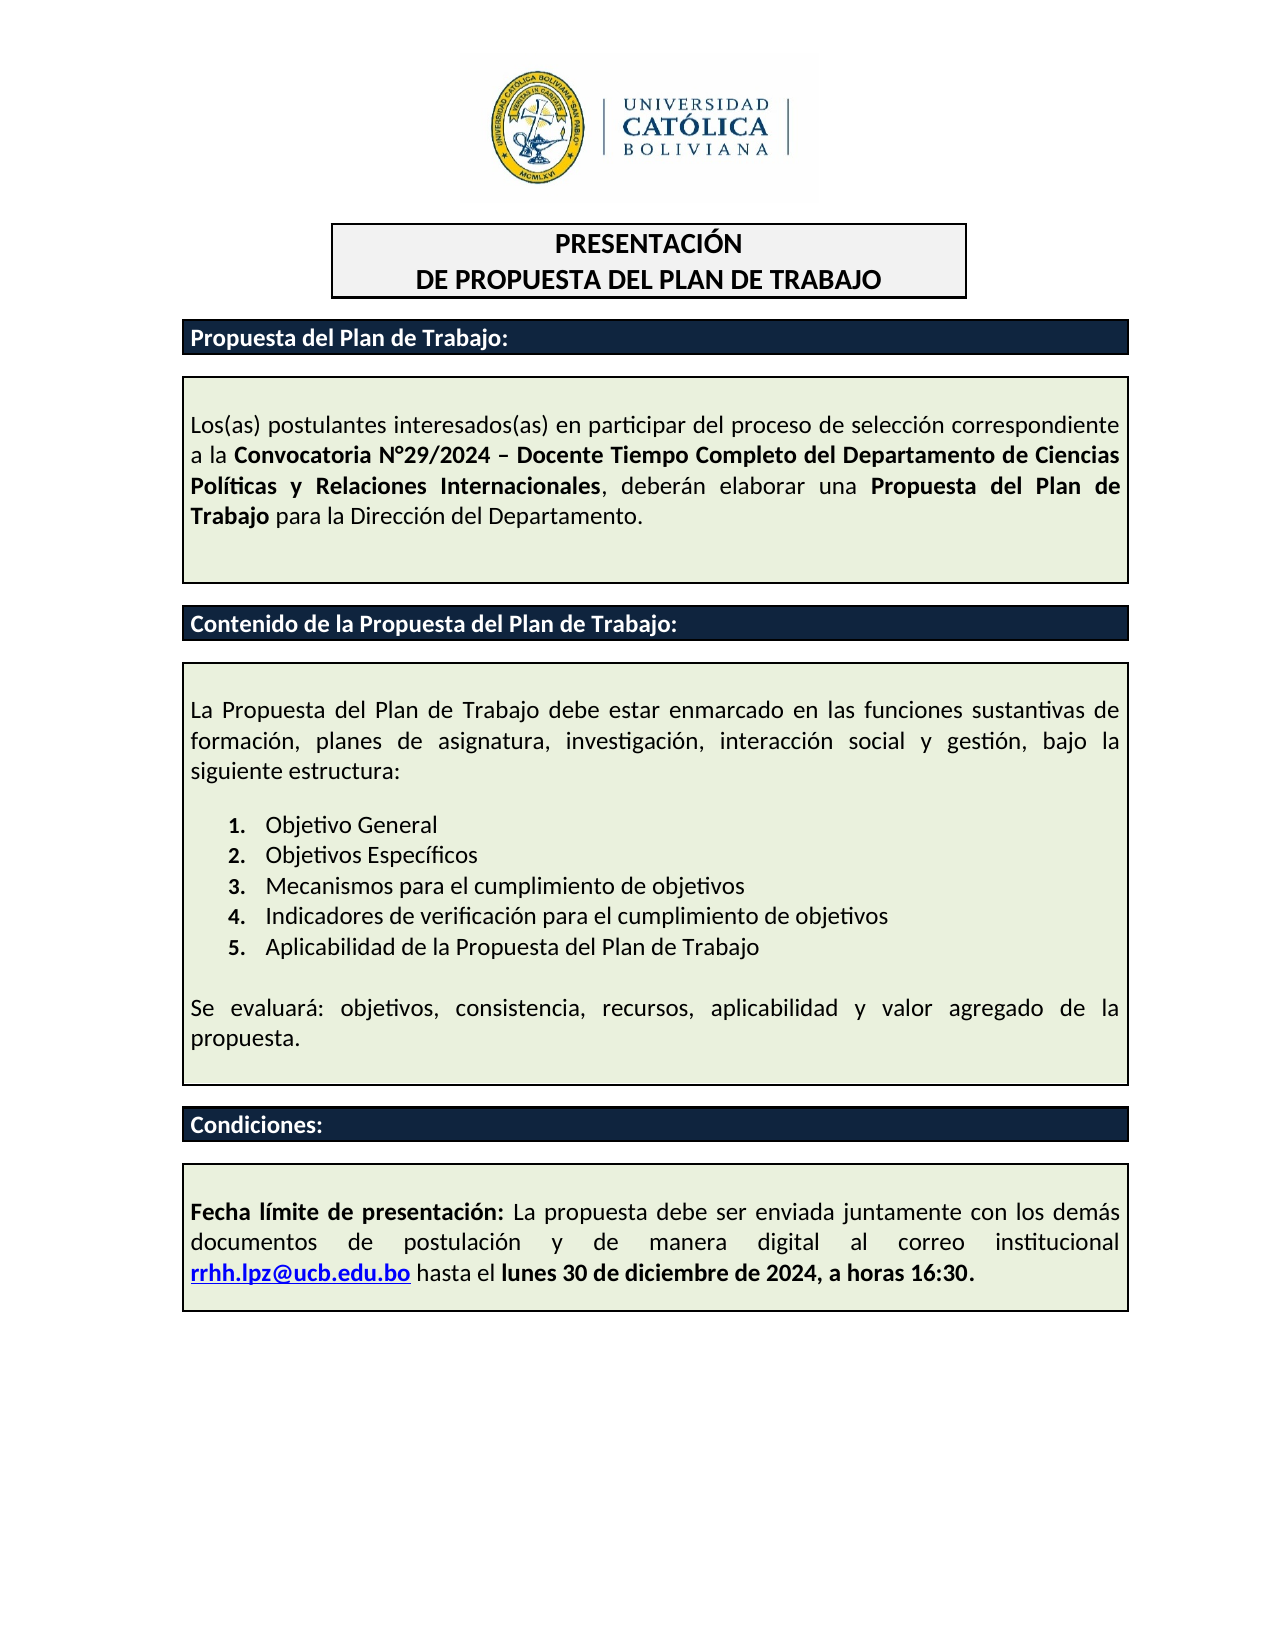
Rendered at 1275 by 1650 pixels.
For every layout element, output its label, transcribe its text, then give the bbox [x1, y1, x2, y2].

picture [459, 53, 820, 203]
table_header Los(as) postulantes interesados(as) en participar del proceso de selección correspondiente a la Convocatoria N°29/2024 – Docente Tiempo Completo del Departamento de Ciencias Políticas y Relaciones Internacionales, deberán elaborar una Propuesta del Plan de Trabajo para la Dirección del Departamento. [184, 378, 1127, 582]
table_header Condiciones: [184, 1109, 1127, 1140]
table_header Contenido de la Propuesta del Plan de Trabajo: [184, 607, 1127, 639]
table_header Fecha límite de presentación: La propuesta debe ser enviada juntamente con los demás documentos de postulación y de manera digital al correo institucional rrhh.lpz@ucb.edu.bo hasta el lunes 30 de diciembre de 2024, a horas 16:30. [184, 1165, 1127, 1310]
table_header PRESENTACIÓN DE PROPUESTA DEL PLAN DE TRABAJO [333, 225, 965, 296]
table_header Propuesta del Plan de Trabajo: [184, 321, 1127, 353]
table_header La Propuesta del Plan de Trabajo debe estar enmarcado en las funciones sustantivas de formación, planes de asignatura, investigación, interacción social y gestión, bajo la siguiente estructura: Objetivo General Objetivos Específicos Mecanismos para el cumplimiento de objetivos Indicadores de verificación para el cumplimiento de objetivos Aplicabilidad de la Propuesta del Plan de Trabajo Se evaluará: objetivos, consistencia, recursos, aplicabilidad y valor agregado de la propuesta. [184, 664, 1127, 1083]
